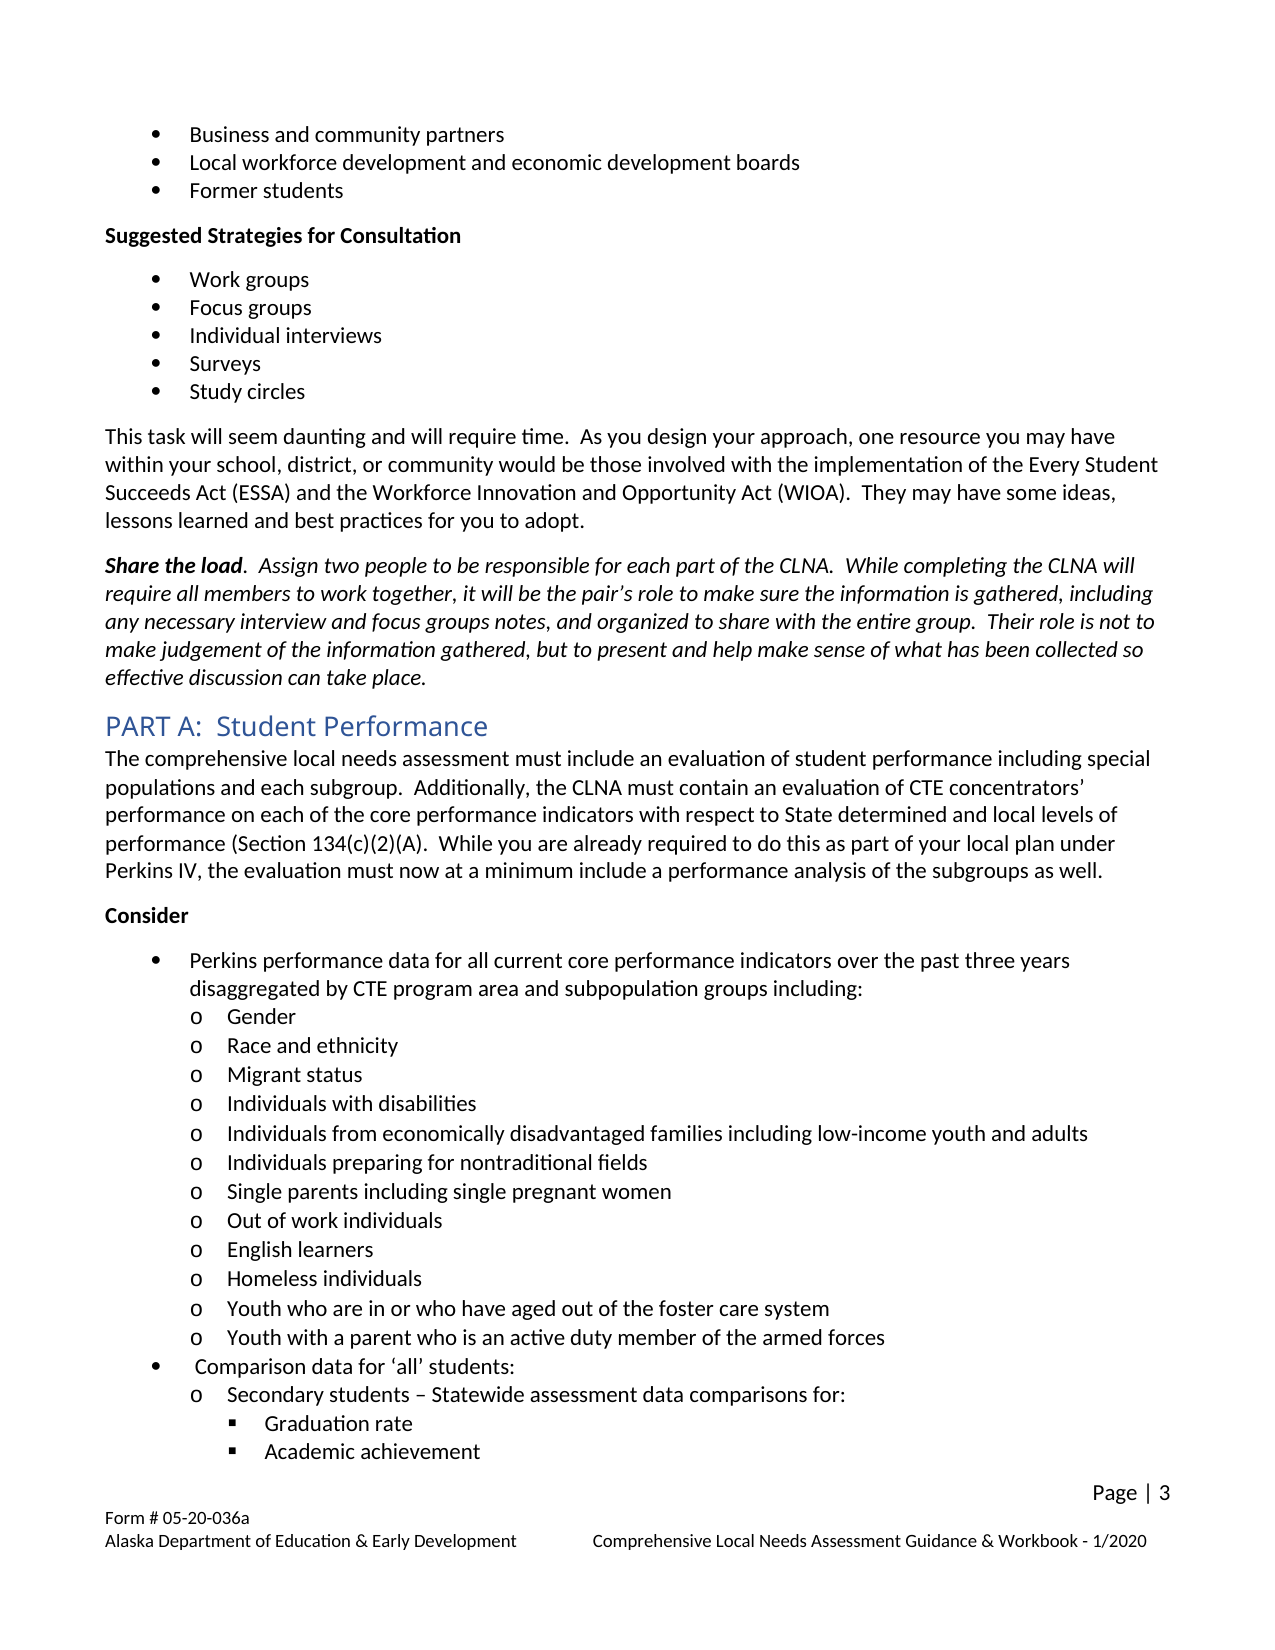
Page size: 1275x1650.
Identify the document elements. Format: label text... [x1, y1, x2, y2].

text Consider [105, 901, 1170, 929]
list Study circles [152, 377, 1170, 406]
list Work groups [152, 265, 1170, 293]
text This task will seem daunting and will require time. As you design your approach, one resource you may have within your school, district, or community would be those involved with the implementation of the Every Student Succeeds Act (ESSA) and the Workforce Innovation and Opportunity Act (WIOA). They may have some ideas, lessons learned and best practices for you to adopt. [105, 422, 1170, 534]
list Individual interviews [152, 321, 1170, 349]
list Secondary students – Statewide assessment data comparisons for: [189, 1380, 1170, 1409]
list Focus groups [152, 293, 1170, 321]
list Out of work individuals [189, 1206, 1170, 1235]
list Academic achievement [227, 1437, 1170, 1465]
list Gender [189, 1002, 1170, 1031]
list Youth who are in or who have aged out of the foster care system [189, 1294, 1170, 1323]
subtitle PART A: Student Performance [105, 708, 1170, 744]
list Individuals from economically disadvantaged families including low-income youth and adults [189, 1119, 1170, 1148]
text Suggested Strategies for Consultation [105, 221, 1170, 249]
list Business and community partners [152, 120, 1170, 148]
list Race and ethnicity [189, 1031, 1170, 1060]
list Perkins performance data for all current core performance indicators over the past three years disaggregated by CTE program area and subpopulation groups including: [152, 946, 1170, 1002]
list Individuals preparing for nontraditional fields [189, 1148, 1170, 1177]
list Individuals with disabilities [189, 1089, 1170, 1119]
list Youth with a parent who is an active duty member of the armed forces [189, 1323, 1170, 1352]
text The comprehensive local needs assessment must include an evaluation of student performance including special populations and each subgroup. Additionally, the CLNA must contain an evaluation of CTE concentrators’ performance on each of the core performance indicators with respect to State determined and local levels of performance (Section 134(c)(2)(A). While you are already required to do this as part of your local plan under Perkins IV, the evaluation must now at a minimum include a performance analysis of the subgroups as well. [105, 744, 1170, 885]
list Migrant status [189, 1060, 1170, 1089]
list Local workforce development and economic development boards [152, 148, 1170, 176]
list Graduation rate [227, 1409, 1170, 1437]
list Homeless individuals [189, 1264, 1170, 1294]
text Share the load. Assign two people to be responsible for each part of the CLNA. While completing the CLNA will require all members to work together, it will be the pair’s role to make sure the information is gathered, including any necessary interview and focus groups notes, and organized to share with the entire group. Their role is not to make judgement of the information gathered, but to present and help make sense of what has been collected so effective discussion can take place. [105, 551, 1170, 691]
list Former students [152, 176, 1170, 204]
list Comparison data for ‘all’ students: [152, 1352, 1170, 1380]
list Surveys [152, 349, 1170, 377]
list English learners [189, 1235, 1170, 1264]
list Single parents including single pregnant women [189, 1177, 1170, 1206]
